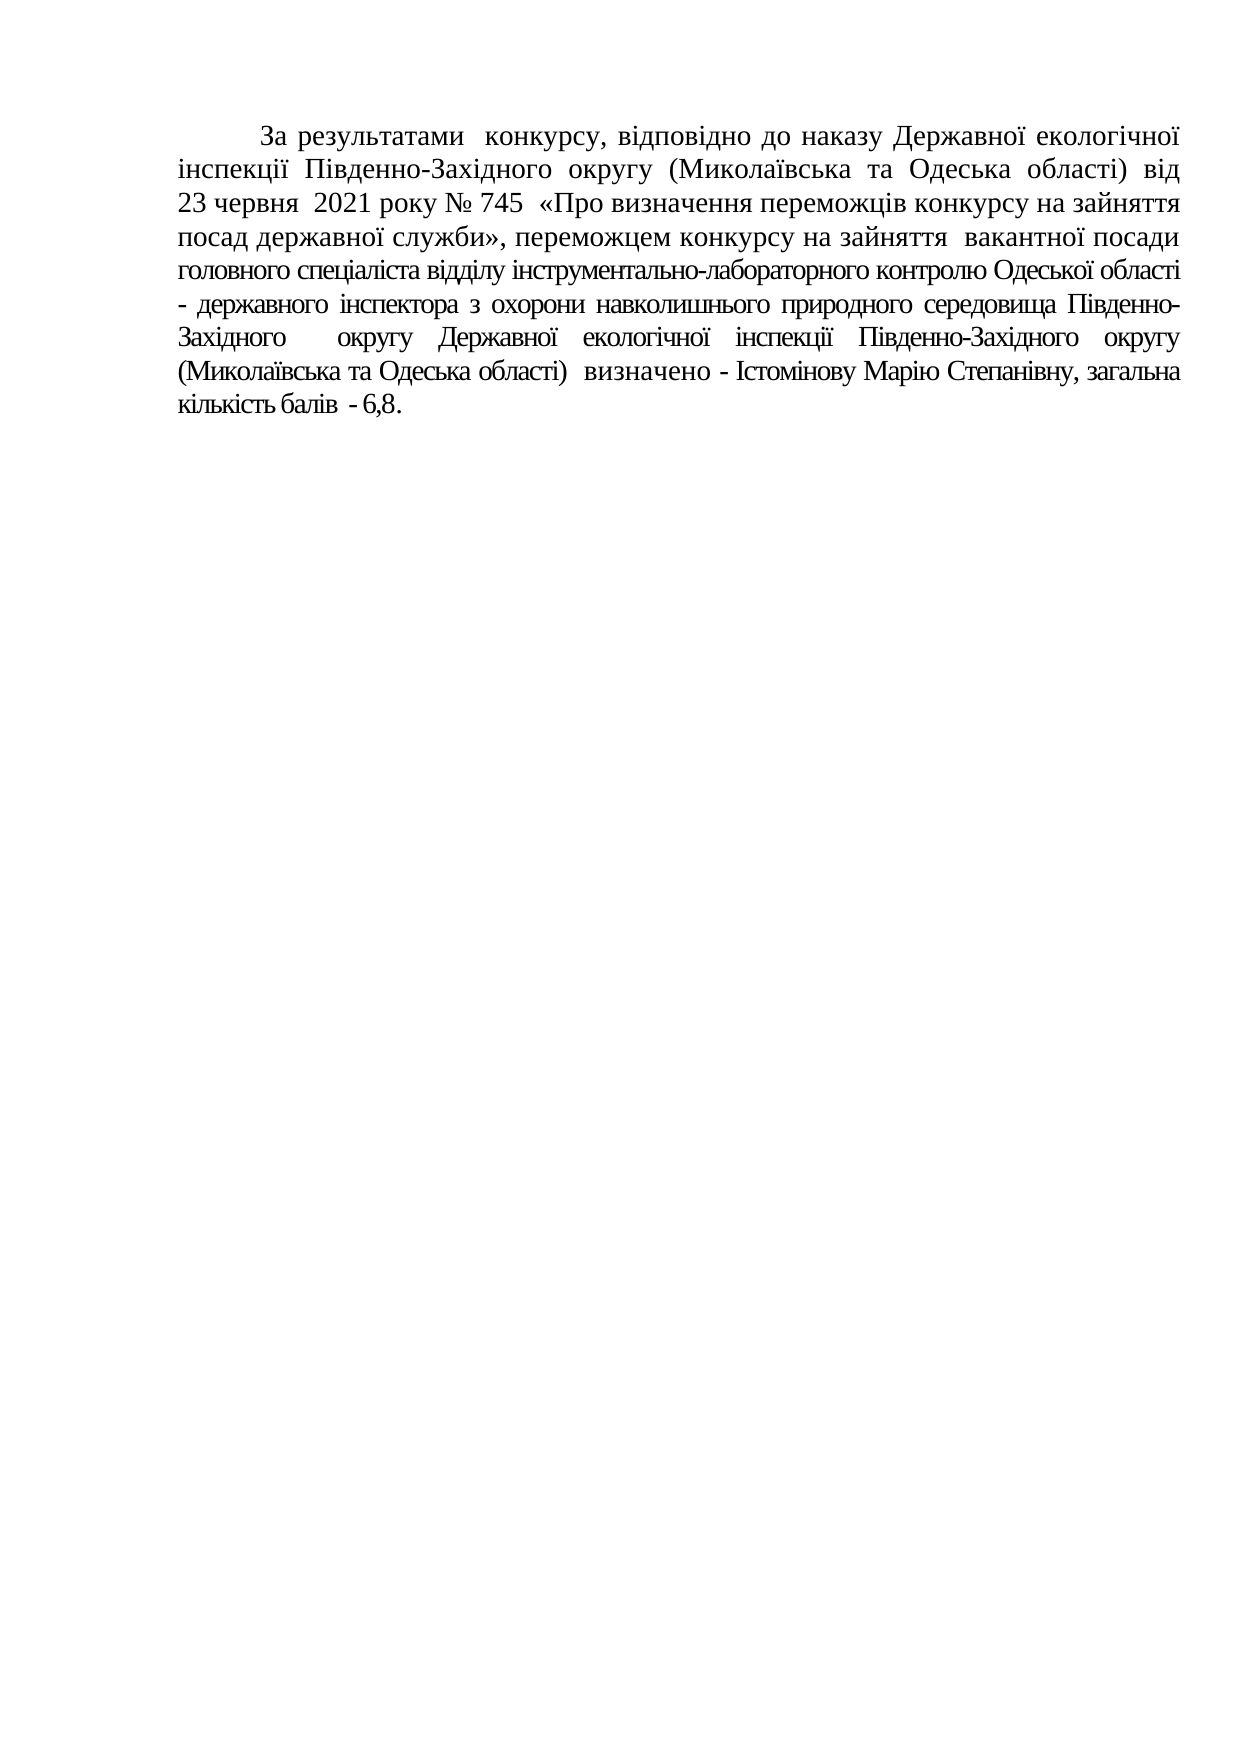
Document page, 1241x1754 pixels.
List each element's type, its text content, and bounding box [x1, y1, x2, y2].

text За результатами конкурсу, відповідно до наказу Державної екологічної інспекції Південно-Західного округу (Миколаївська та Одеська області) від 23 червня 2021 року № 745 «Про визначення переможців конкурсу на зайняття посад державної служби», переможцем конкурсу на зайняття вакантної посади головного спеціаліста відділу інструментально-лабораторного контролю Одеської області - державного інспектора з охорони навколишнього природного середовища Південно-Західного округу Державної екологічної інспекції Південно-Західного округу (Миколаївська та Одеська області) визначено - Істомінову Марію Степанівну, загальна кількість балів - 6,8. [177, 118, 1181, 420]
